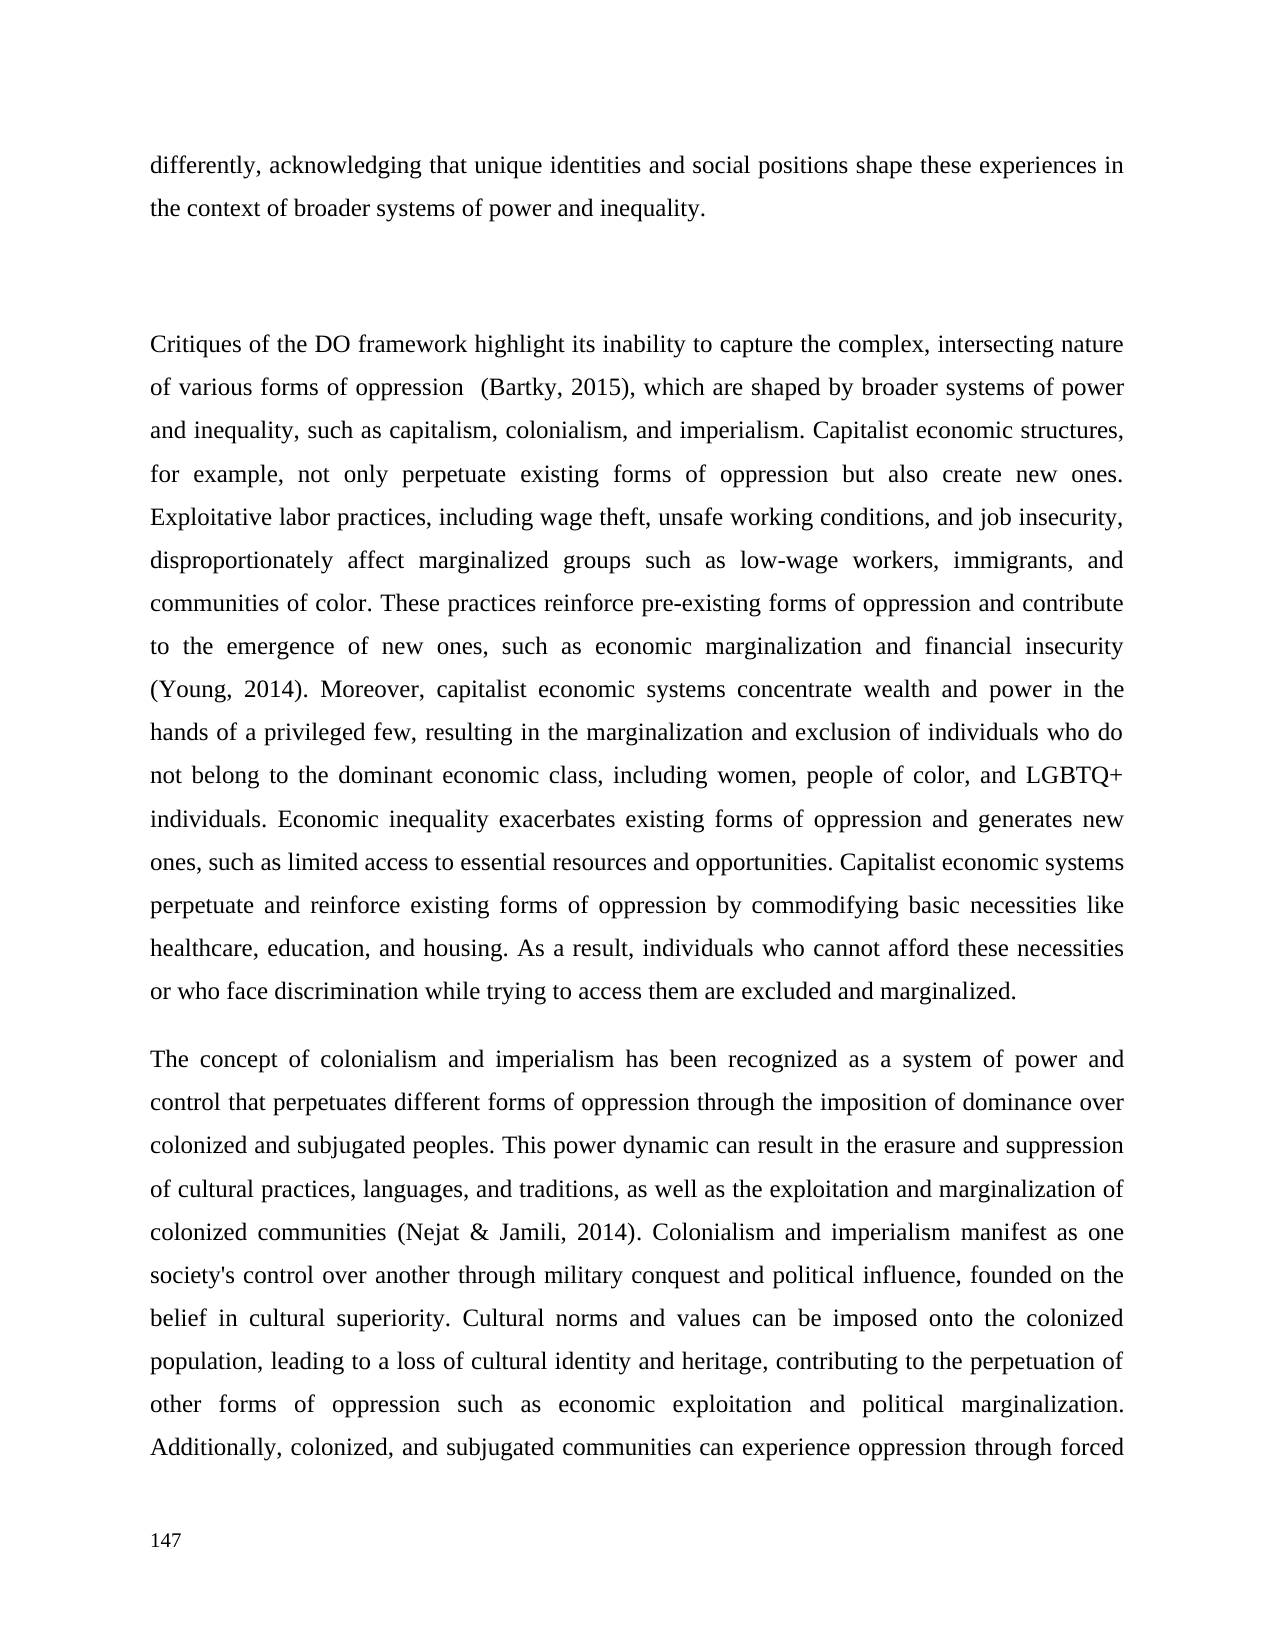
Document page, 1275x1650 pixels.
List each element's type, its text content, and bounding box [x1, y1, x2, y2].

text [150, 150, 1125, 222]
text Critiques of the DO framework highlight its inability to capture the complex, intersecting nature of various forms of oppression (Bartky, 2015), which are shaped by broader systems of power and inequality, such as capitalism, colonialism, and imperialism. Capitalist economic structures, for example, not only perpetuate existing forms of oppression but also create new ones. Exploitative labor practices, including wage theft, unsafe working conditions, and job insecurity, disproportionately affect marginalized groups such as low-wage workers, immigrants, and communities of color. These practices reinforce pre-existing forms of oppression and contribute to the emergence of new ones, such as economic marginalization and financial insecurity (Young, 2014). Moreover, capitalist economic systems concentrate wealth and power in the hands of a privileged few, resulting in the marginalization and exclusion of individuals who do not belong to the dominant economic class, including women, people of color, and LGBTQ+ individuals. Economic inequality exacerbates existing forms of oppression and generates new ones, such as limited access to essential resources and opportunities. Capitalist economic systems perpetuate and reinforce existing forms of oppression by commodifying basic necessities like healthcare, education, and housing. As a result, individuals who cannot afford these necessities or who face discrimination while trying to access them are excluded and marginalized. [150, 329, 1125, 1005]
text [150, 1044, 1125, 1461]
